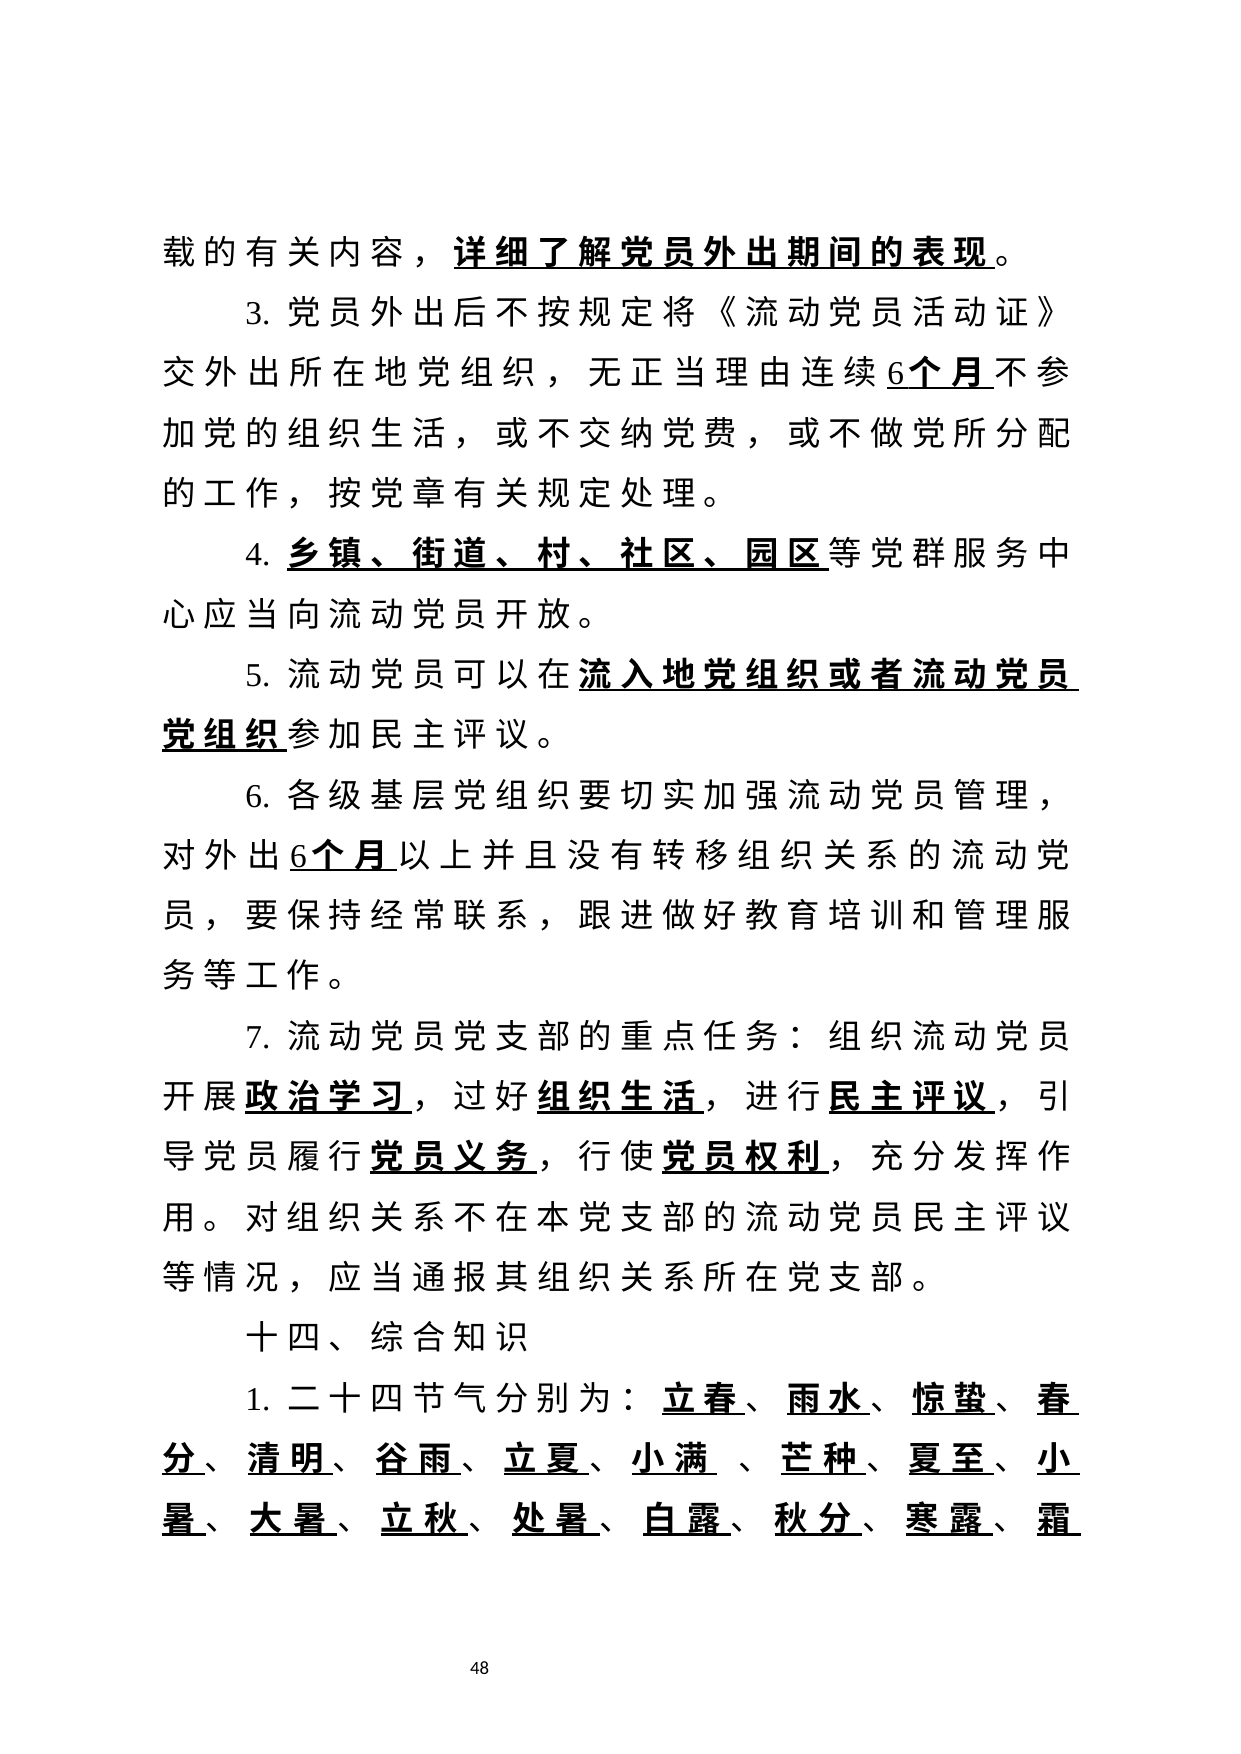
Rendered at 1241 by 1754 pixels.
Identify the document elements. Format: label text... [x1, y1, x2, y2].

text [162, 1365, 1078, 1546]
list 十四、综合知识 [162, 1305, 1078, 1365]
list 6.各级基层党组织要切实加强流动党员管理，对外出6个月以上并且没有转移组织关系的流动党员，要保持经常联系，跟进做好教育培训和管理服务等工作。 [162, 762, 1078, 1003]
list 7.流动党员党支部的重点任务：组织流动党员开展政治学习，过好组织生活，进行民主评议，引导党员履行党员义务，行使党员权利，充分发挥作用。对组织关系不在本党支部的流动党员民主评议等情况，应当通报其组织关系所在党支部。 [162, 1003, 1078, 1305]
list 3.党员外出后不按规定将《流动党员活动证》交外出所在地党组织，无正当理由连续6个月不参加党的组织生活，或不交纳党费，或不做党所分配的工作，按党章有关规定处理。 [162, 280, 1078, 521]
list 5.流动党员可以在流入地党组织或者流动党员党组织参加民主评议。 [162, 642, 1078, 762]
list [162, 219, 1078, 280]
list 4.乡镇、街道、村、社区、园区等党群服务中心应当向流动党员开放。 [162, 521, 1078, 642]
